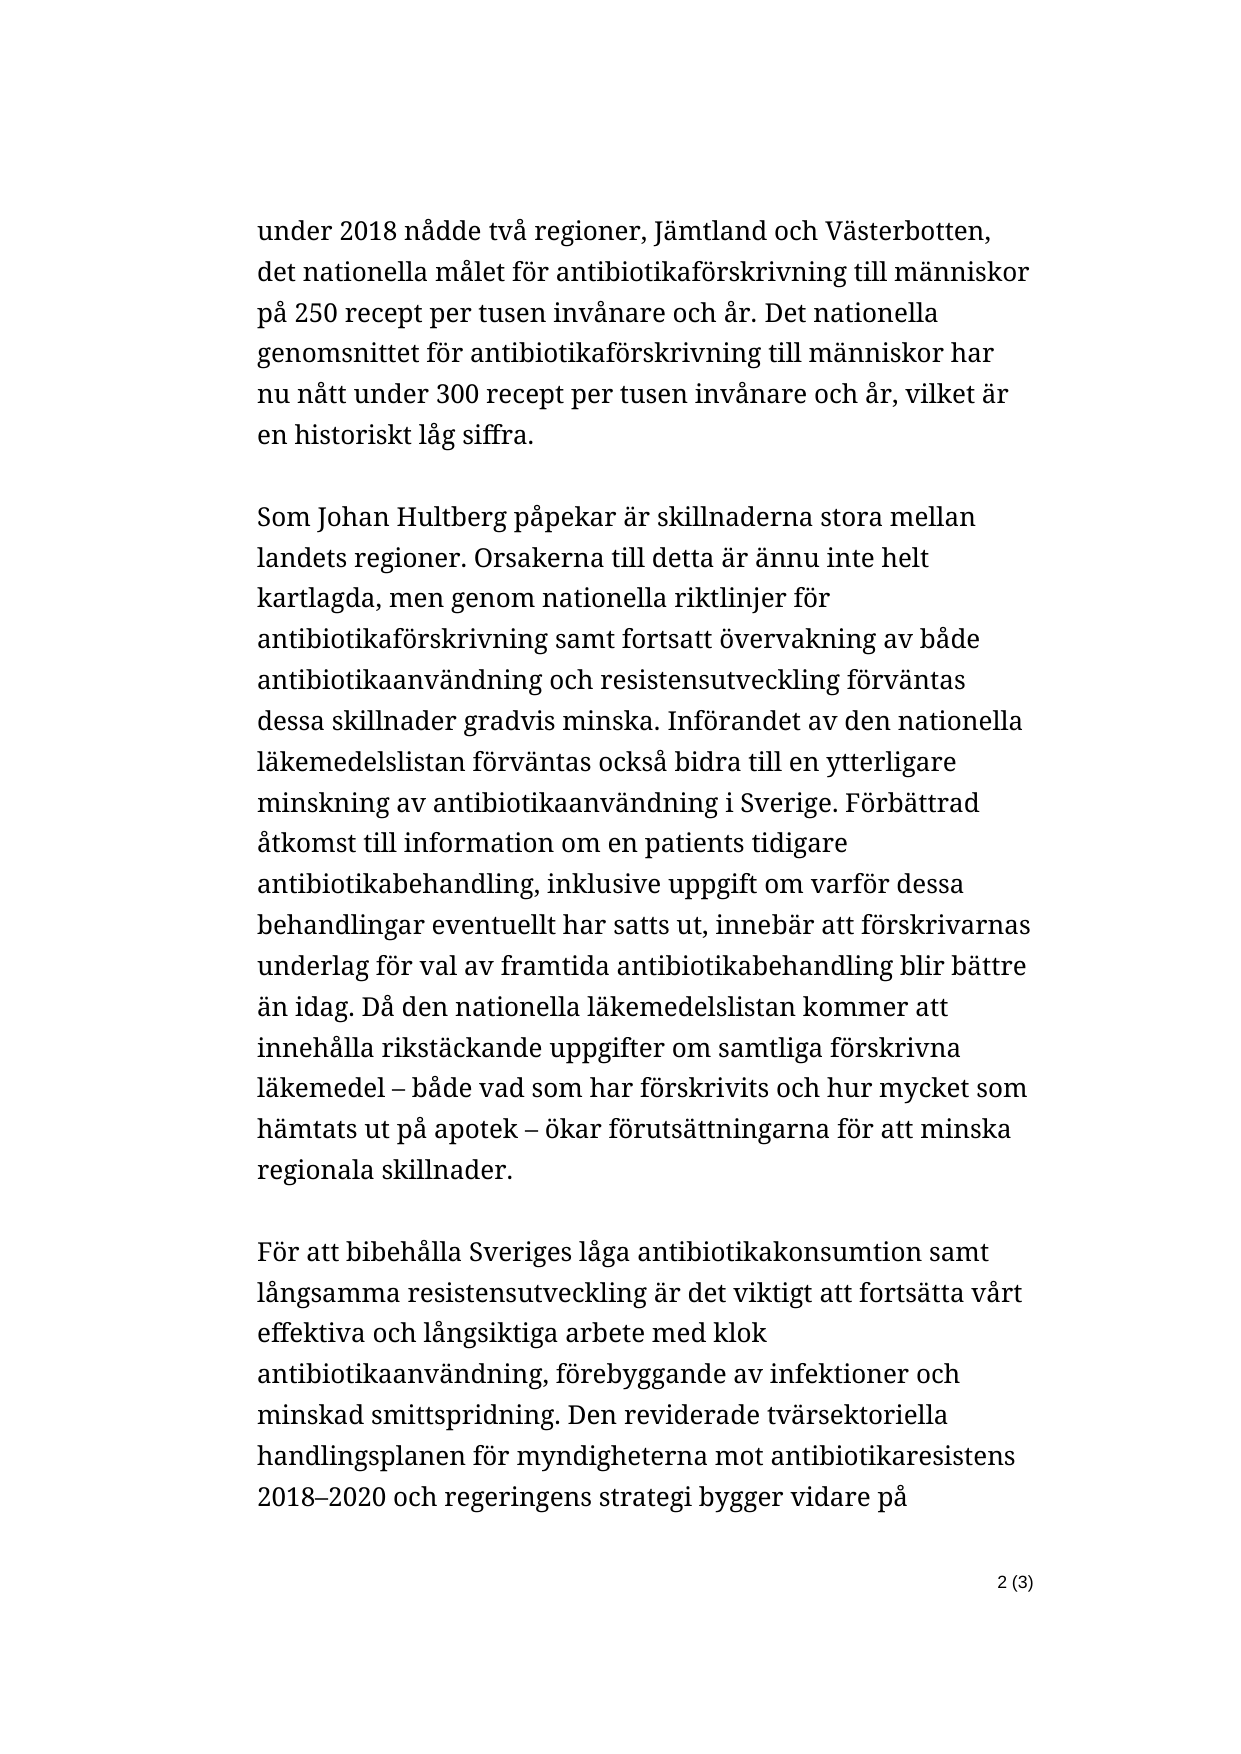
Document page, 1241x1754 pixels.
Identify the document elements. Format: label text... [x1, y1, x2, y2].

text Som Johan Hultberg påpekar är skillnaderna stora mellan landets regioner. Orsakerna till detta är ännu inte helt kartlagda, men genom nationella riktlinjer för antibiotikaförskrivning samt fortsatt övervakning av både antibiotikaanvändning och resistensutveckling förväntas dessa skillnader gradvis minska. Införandet av den nationella läkemedelslistan förväntas också bidra till en ytterligare minskning av antibiotikaanvändning i Sverige. Förbättrad åtkomst till information om en patients tidigare antibiotikabehandling, inklusive uppgift om varför dessa behandlingar eventuellt har satts ut, innebär att förskrivarnas underlag för val av framtida antibiotikabehandling blir bättre än idag. Då den nationella läkemedelslistan kommer att innehålla rikstäckande uppgifter om samtliga förskrivna läkemedel – både vad som har förskrivits och hur mycket som hämtats ut på apotek – ökar förutsättningarna för att minska regionala skillnader. [257, 498, 1033, 1187]
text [257, 1233, 1033, 1514]
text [257, 213, 1033, 452]
